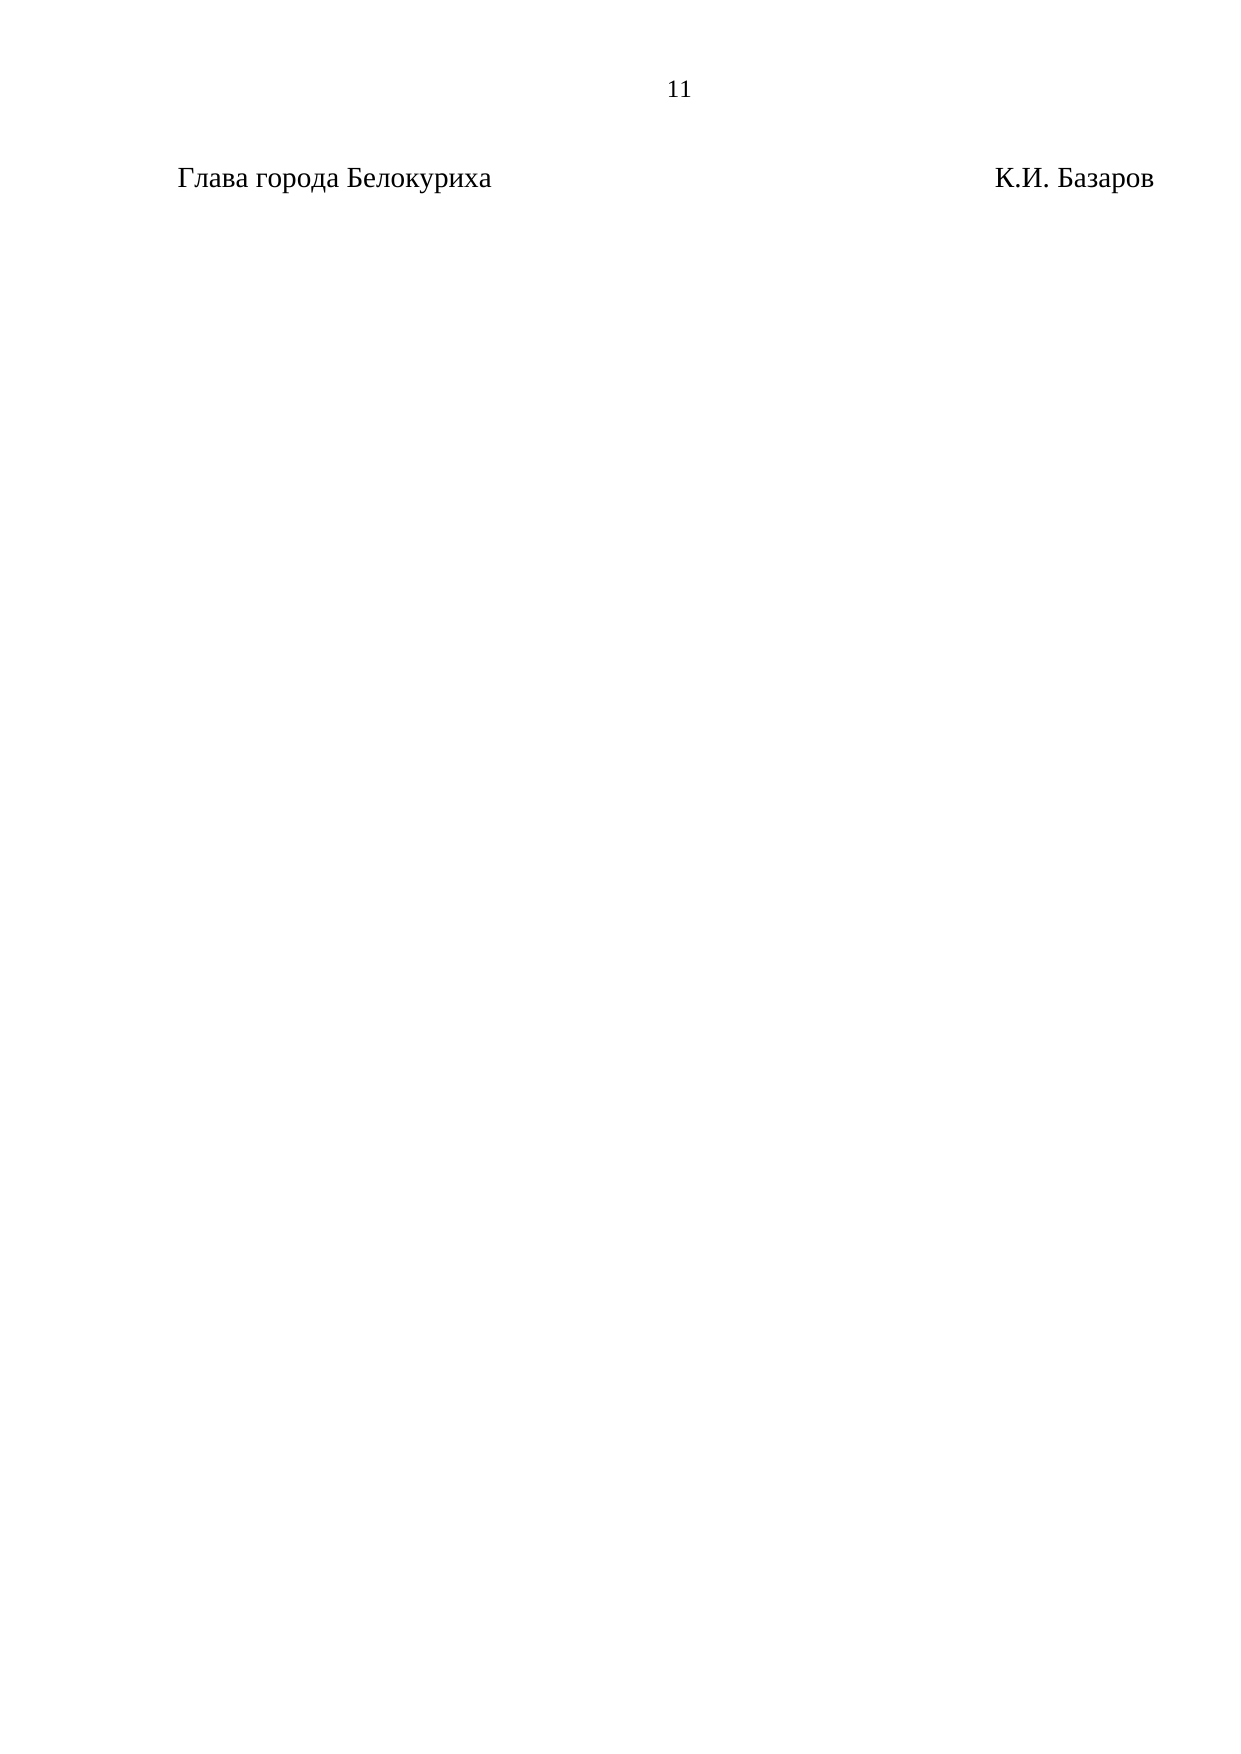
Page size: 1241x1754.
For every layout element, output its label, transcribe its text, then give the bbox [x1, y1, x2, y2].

text Глава города Белокуриха К.И. Базаров [177, 160, 1181, 194]
